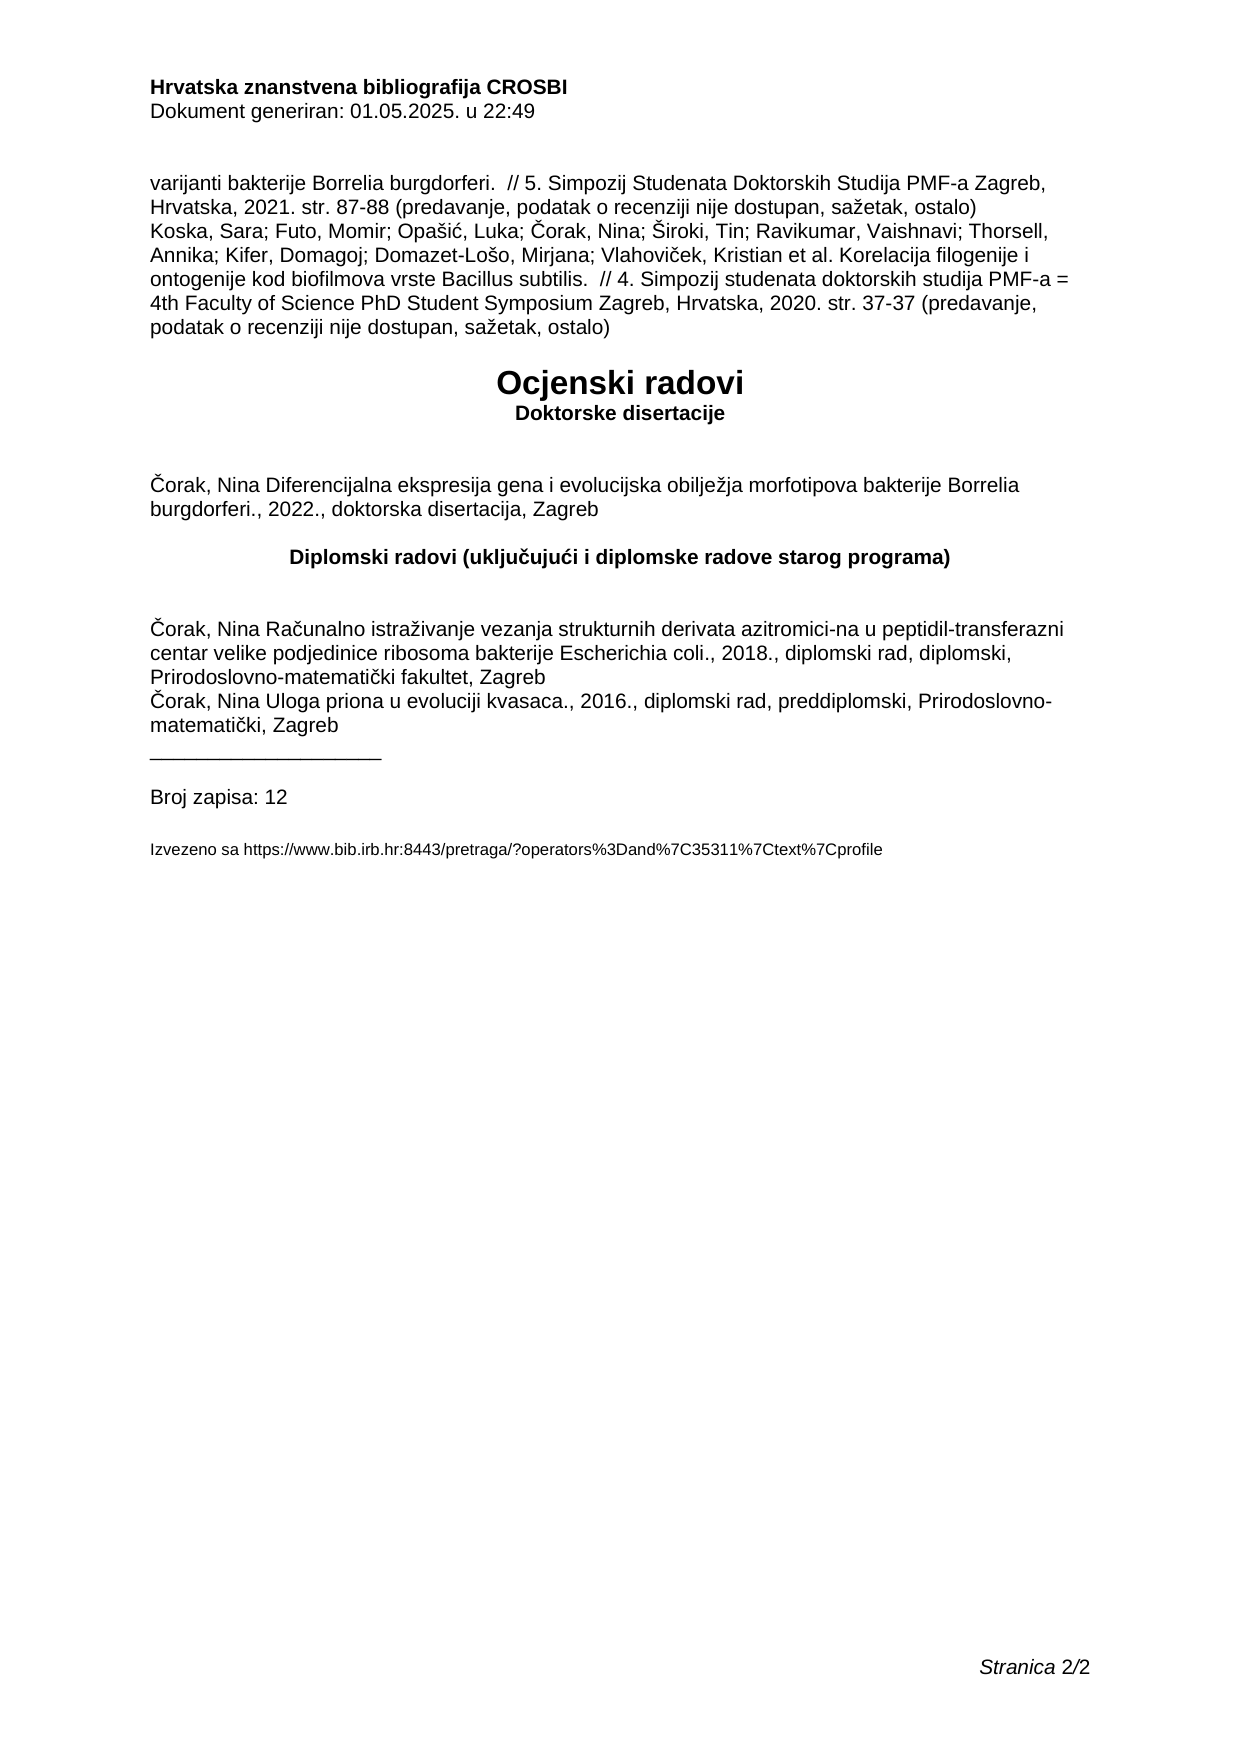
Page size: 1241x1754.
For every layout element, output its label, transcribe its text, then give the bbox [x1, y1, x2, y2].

text Čorak, Nina [150, 473, 1090, 521]
text Broj zapisa: 12 [150, 784, 1090, 808]
text Izvezeno sa https://www.bib.irb.hr:8443/pretraga/?operators%3Dand%7C35311%7Ctext%7Cprofile [150, 840, 1090, 859]
subtitle Doktorske disertacije [150, 401, 1090, 425]
text Koska, Sara; Futo, Momir; Opašić, Luka; Čorak, Nina; Široki, Tin; Ravikumar, Vaishnavi; Thorsell, Annika; Kifer, Domagoj; Domazet-Lošo, Mirjana; Vlahoviček, Kristian et al. [150, 219, 1090, 339]
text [150, 171, 1090, 219]
text ____________________ [150, 737, 1090, 761]
subtitle Ocjenski radovi [150, 363, 1090, 401]
text Čorak, Nina [150, 689, 1090, 737]
subtitle Diplomski radovi (uključujući i diplomske radove starog programa) [150, 545, 1090, 569]
text Čorak, Nina [150, 617, 1090, 689]
